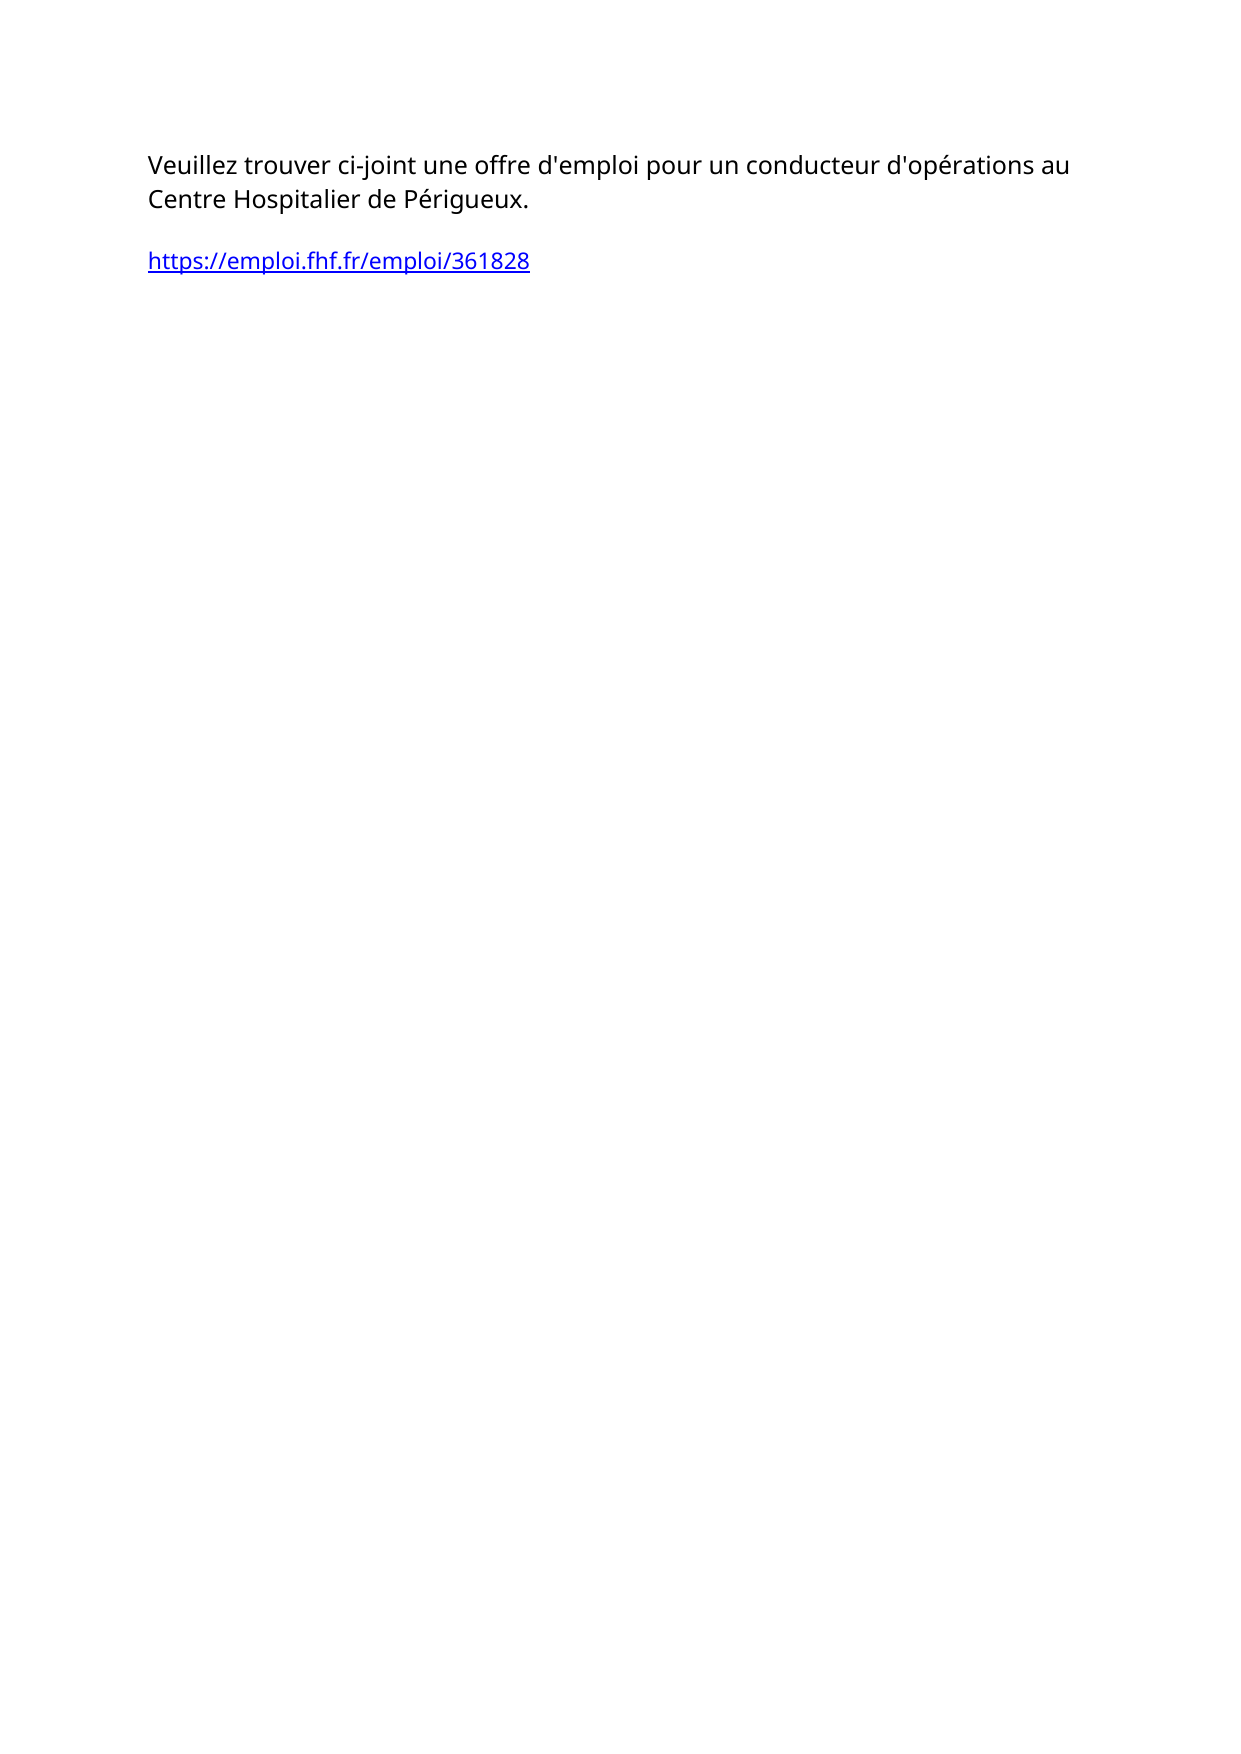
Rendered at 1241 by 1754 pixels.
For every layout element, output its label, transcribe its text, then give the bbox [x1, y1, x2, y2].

text Veuillez trouver ci-joint une offre d'emploi pour un conducteur d'opérations au Centre Hospitalier de Périgueux. [148, 148, 1093, 216]
text https://emploi.fhf.fr/emploi/361828 [148, 245, 1093, 276]
